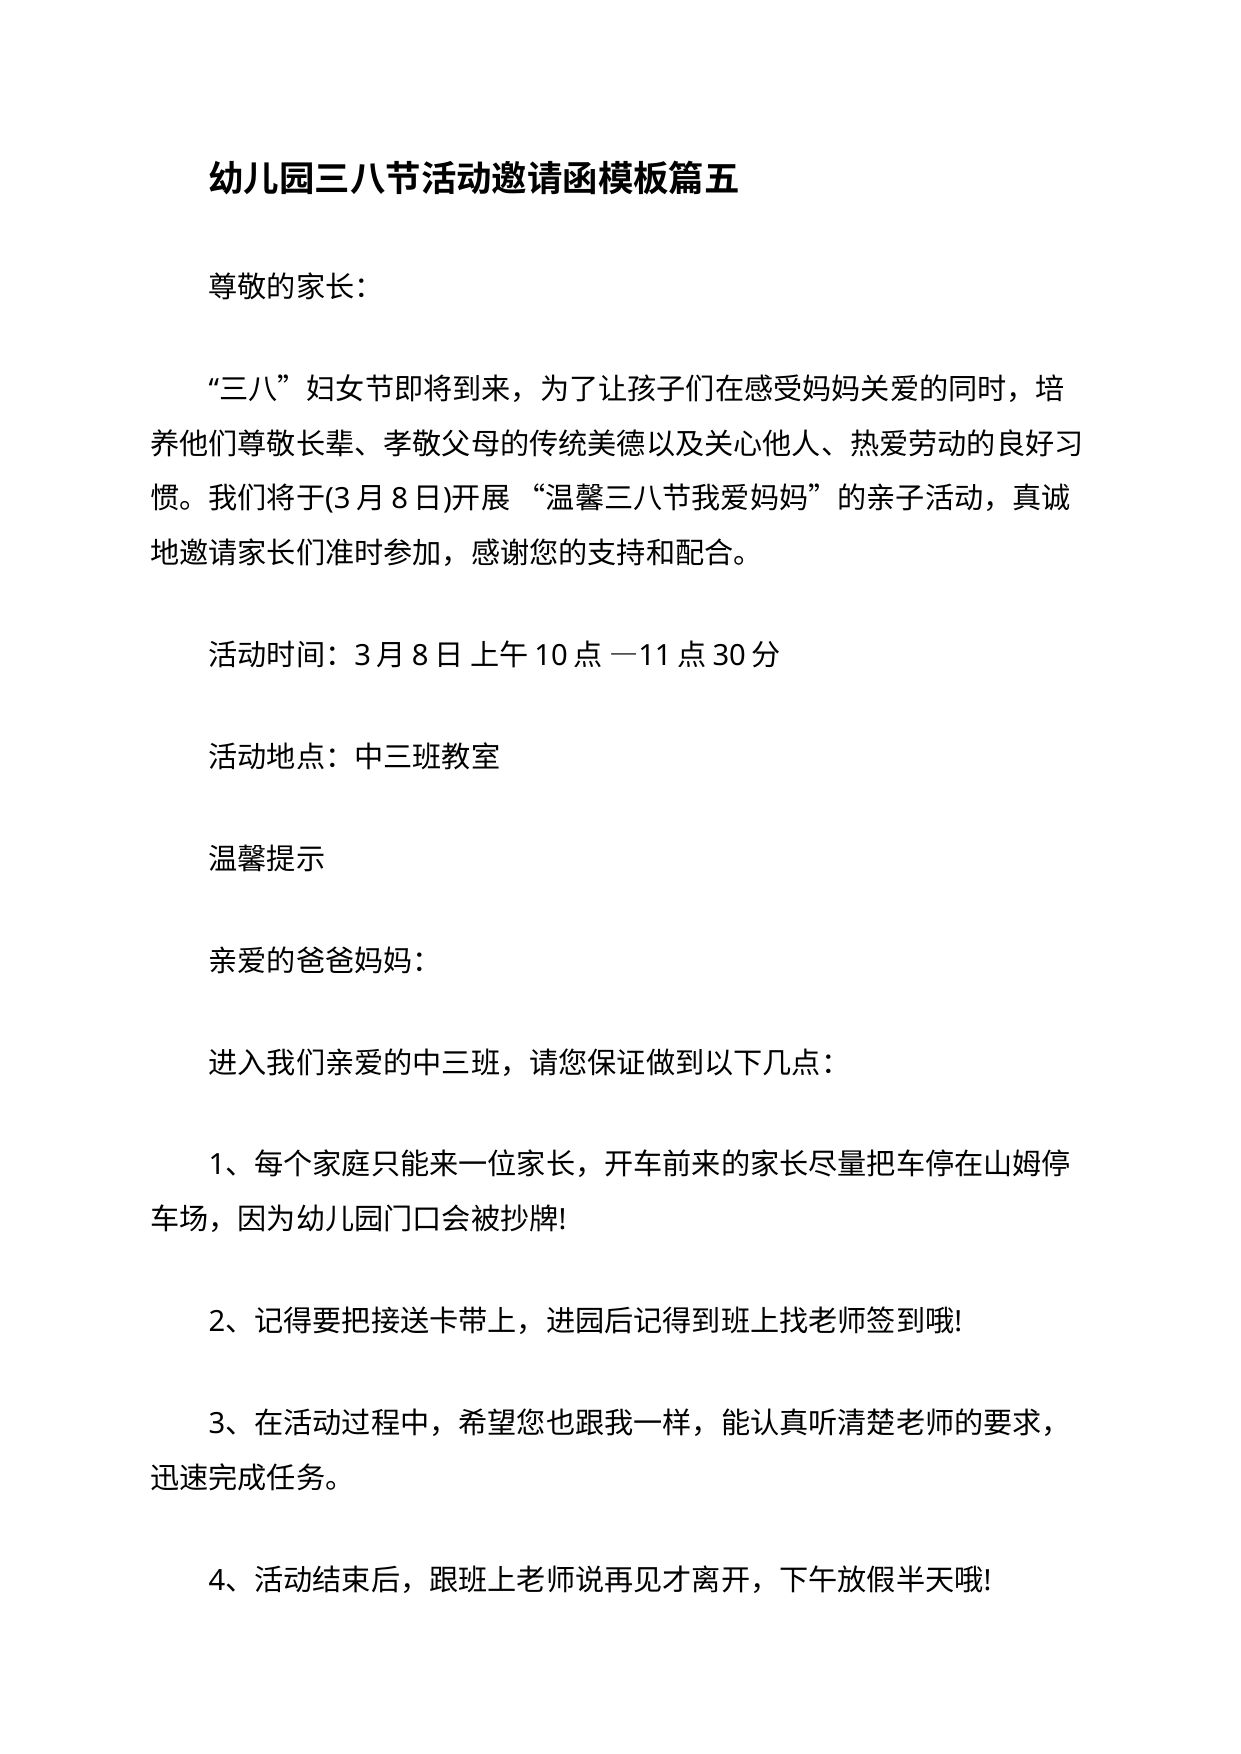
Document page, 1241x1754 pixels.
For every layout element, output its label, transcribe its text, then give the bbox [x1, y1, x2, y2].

text 温馨提示 [150, 836, 1090, 878]
text 3、在活动过程中，希望您也跟我一样，能认真听清楚老师的要求，迅速完成任务。 [150, 1400, 1090, 1497]
text 亲爱的爸爸妈妈： [150, 937, 1090, 980]
text 活动时间：3月8日 上午10点 —11点30分 [150, 632, 1090, 674]
text 尊敬的家长： [150, 263, 1090, 306]
text 幼儿园三八节活动邀请函模板篇五 [150, 150, 1090, 201]
text 活动地点：中三班教室 [150, 734, 1090, 776]
text 1、每个家庭只能来一位家长，开车前来的家长尽量把车停在山姆停车场，因为幼儿园门口会被抄牌! [150, 1141, 1090, 1238]
text 2、记得要把接送卡带上，进园后记得到班上找老师签到哦! [150, 1298, 1090, 1340]
text 4、活动结束后，跟班上老师说再见才离开，下午放假半天哦! [150, 1557, 1090, 1599]
text 进入我们亲爱的中三班，请您保证做到以下几点： [150, 1039, 1090, 1081]
text “三八”妇女节即将到来，为了让孩子们在感受妈妈关爱的同时，培养他们尊敬长辈、孝敬父母的传统美德以及关心他人、热爱劳动的良好习惯。我们将于(3月8日)开展 “温馨三八节我爱妈妈”的亲子活动，真诚地邀请家长们准时参加，感谢您的支持和配合。 [150, 365, 1090, 572]
